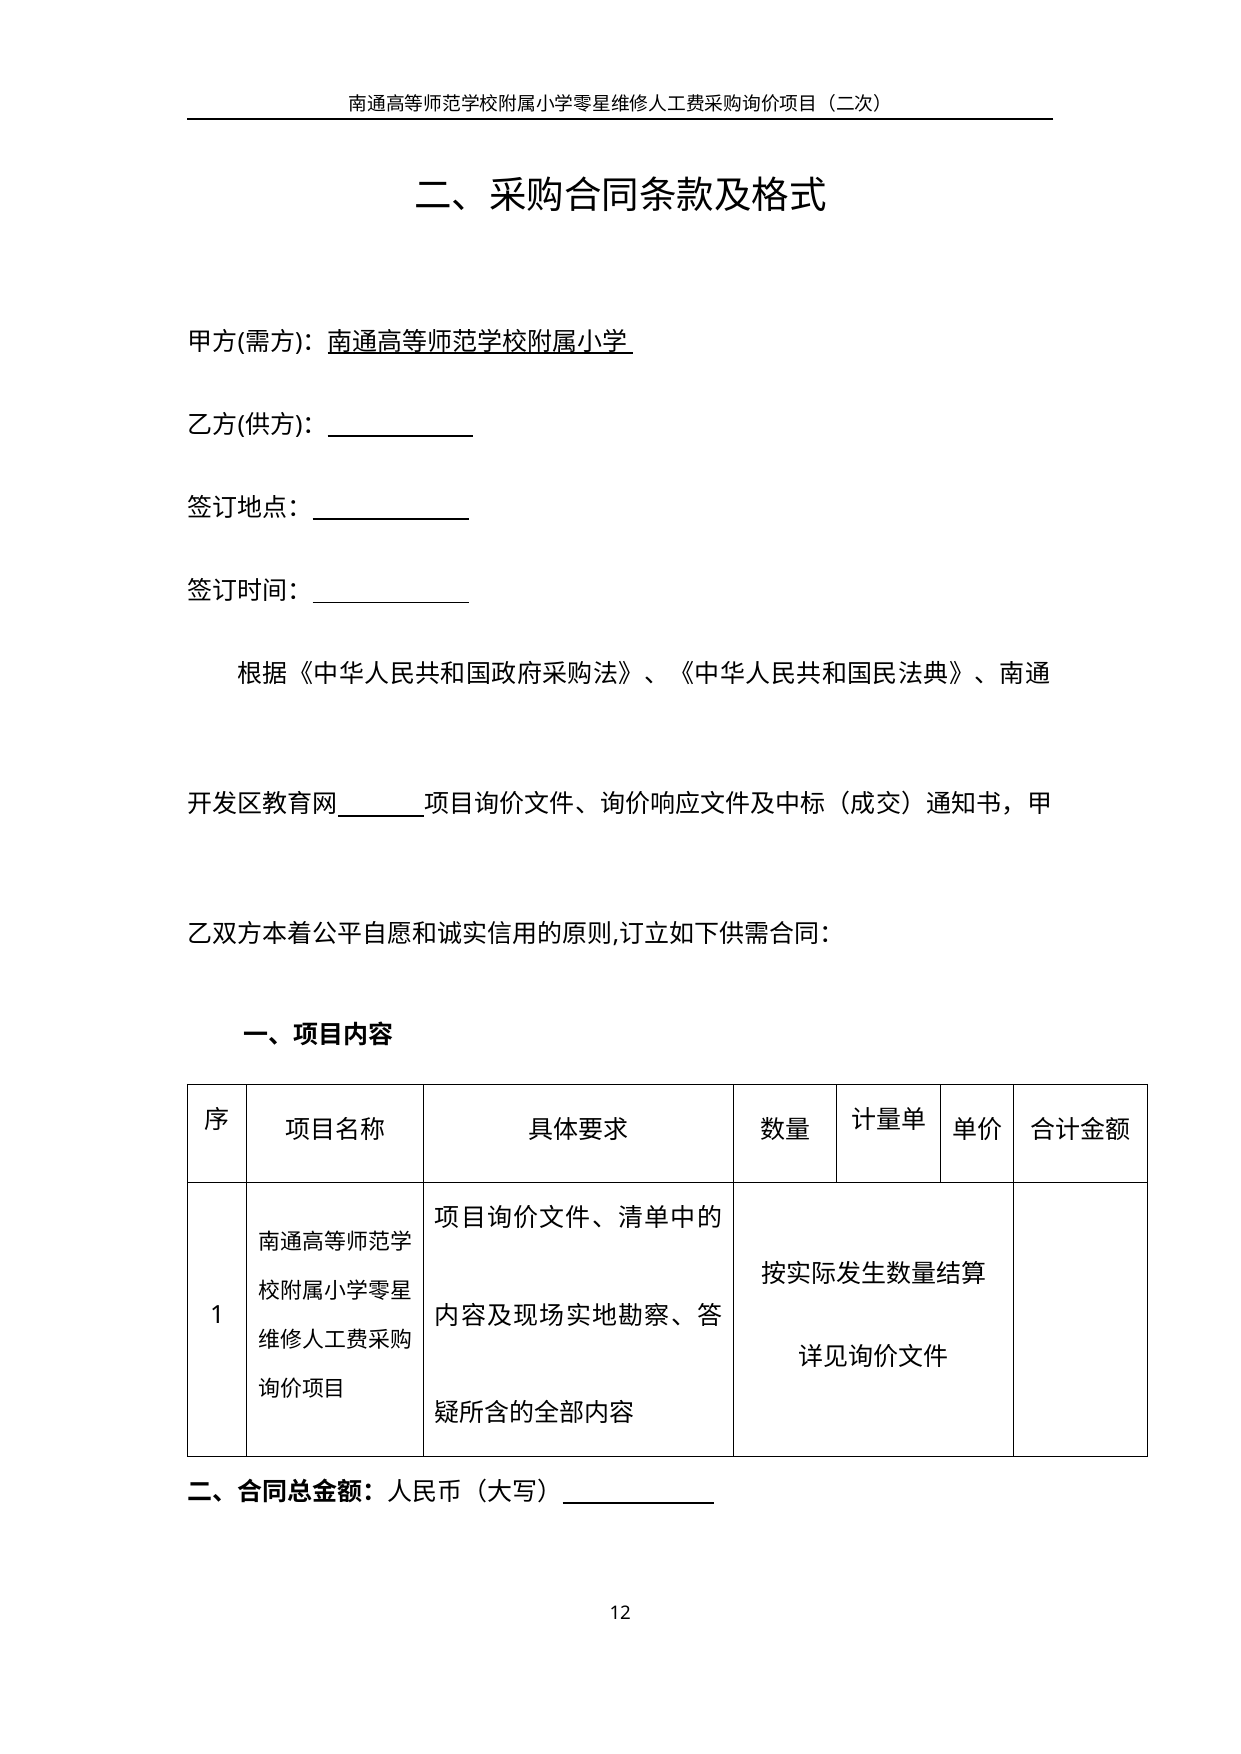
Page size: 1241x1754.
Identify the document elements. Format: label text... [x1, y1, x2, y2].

text 一、项目内容 [187, 1001, 1053, 1066]
text 根据《中华人民共和国政府采购法》、《中华人民共和国民法典》、南通开发区教育网 项目询价文件、询价响应文件及中标（成交）通知书，甲乙双方本着公平自愿和诚实信用的原则,订立如下供需合同： [187, 639, 1053, 964]
table_cell 按实际发生数量结算 详见询价文件 [734, 1183, 1013, 1456]
table_header 数量 [734, 1085, 836, 1182]
text 签订地点： [187, 473, 1053, 538]
table_cell [1014, 1183, 1147, 1456]
table_cell 南通高等师范学校附属小学零星维修人工费采购询价项目 [247, 1183, 423, 1456]
table_header 合计金额 [1014, 1085, 1147, 1182]
text 签订时间： [187, 556, 1053, 621]
table_header 计量单位 [837, 1085, 940, 1182]
text 二、合同总金额：人民币（大写） [187, 1457, 1053, 1522]
table_cell 项目询价文件、清单中的内容及现场实地勘察、答疑所含的全部内容 [424, 1183, 733, 1456]
table_header 具体要求 [424, 1085, 733, 1182]
table_header 单价 [941, 1085, 1013, 1182]
text 二、采购合同条款及格式 [187, 160, 1053, 225]
table_cell 1 [188, 1183, 246, 1456]
table_header 序号 [188, 1085, 246, 1182]
text 乙方(供方)： [187, 390, 1053, 455]
text 甲方(需方)：南通高等师范学校附属小学 [187, 307, 1053, 372]
table_header 项目名称 [247, 1085, 423, 1182]
